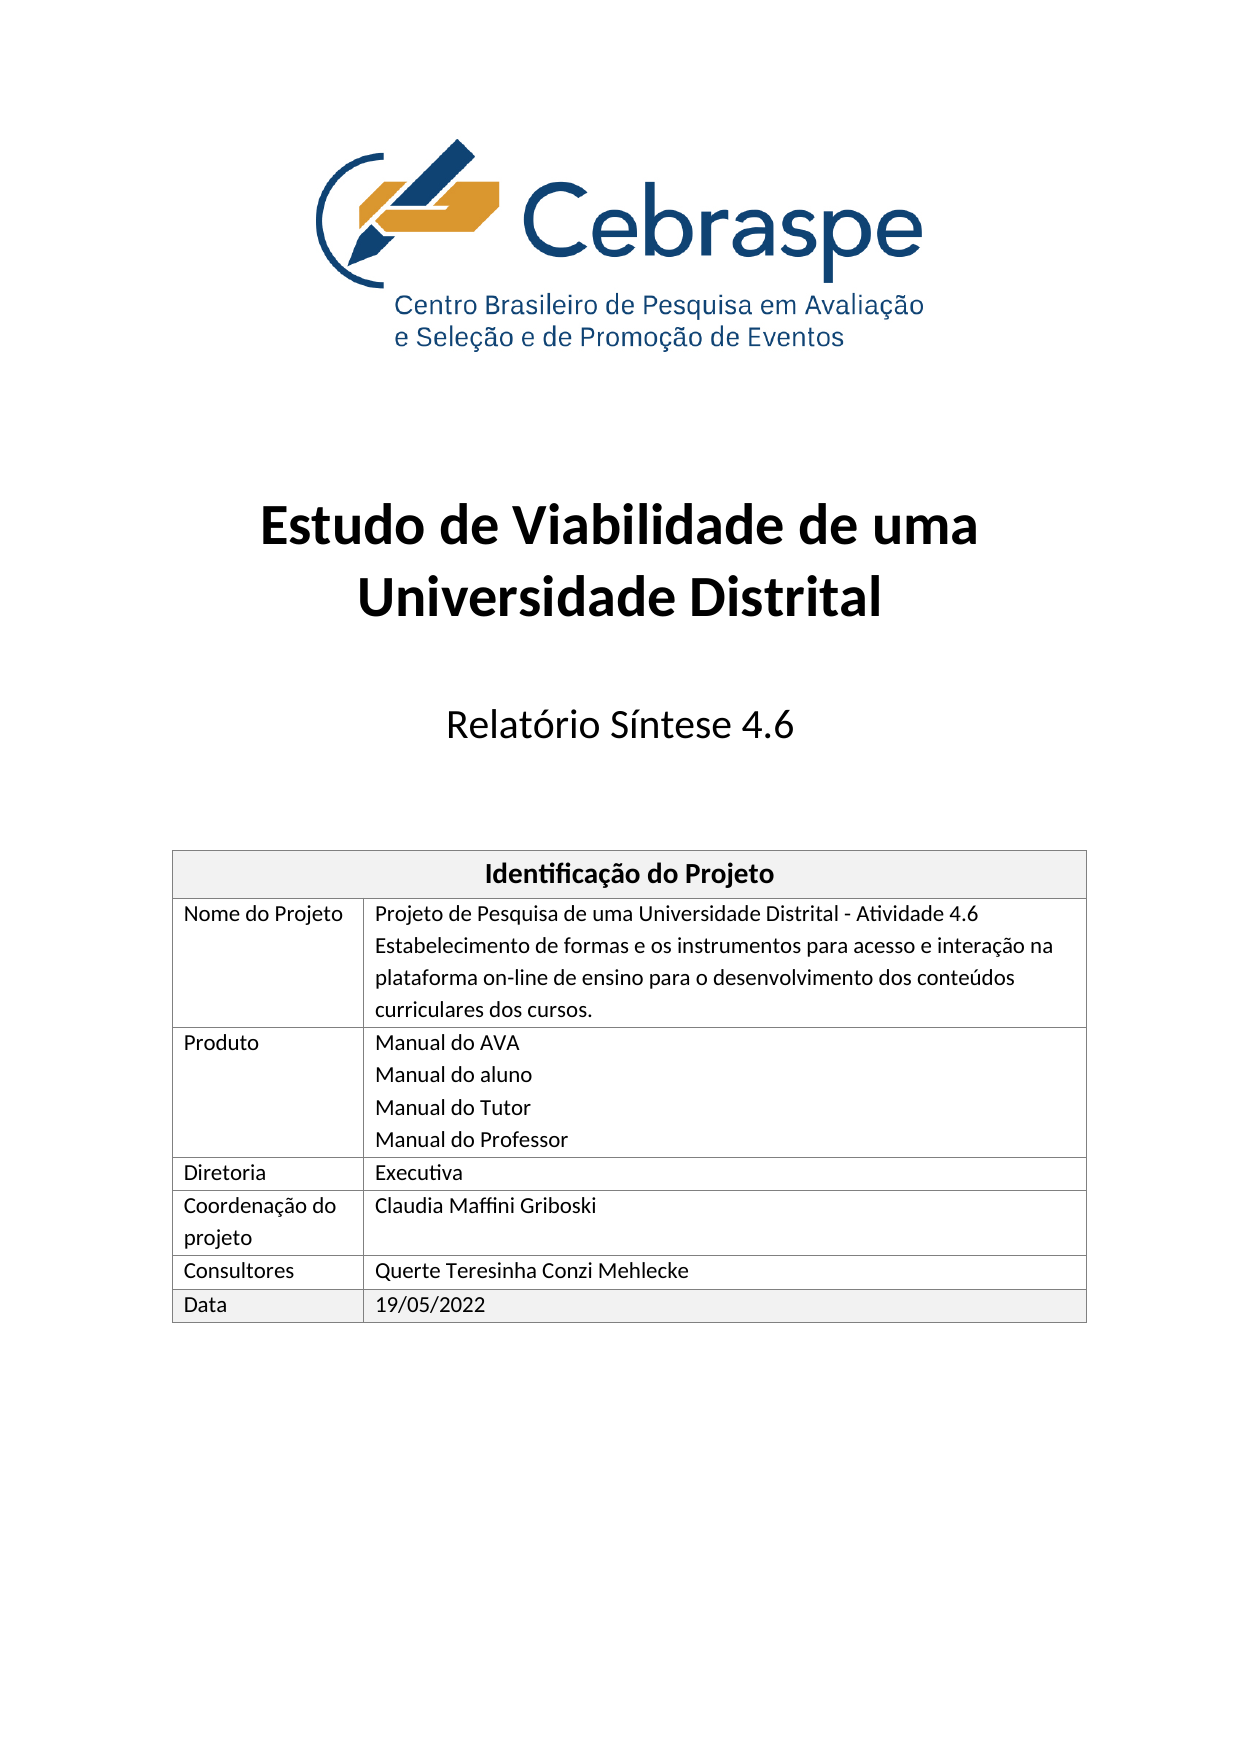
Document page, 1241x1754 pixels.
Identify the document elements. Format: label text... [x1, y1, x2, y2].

table_cell Produto [173, 1028, 363, 1157]
table_cell Querte Teresinha Conzi Mehlecke [364, 1256, 1086, 1289]
table_cell Nome do Projeto [173, 899, 363, 1027]
table_cell Consultores [173, 1256, 363, 1289]
table_cell Manual do AVA Manual do aluno Manual do Tutor Manual do Professor [364, 1028, 1086, 1157]
table_cell Claudia Maffini Griboski [364, 1191, 1086, 1255]
table_cell Projeto de Pesquisa de uma Universidade Distrital - Atividade 4.6 Estabelecimento de formas e os instrumentos para acesso e interação na plataforma on-line de ensino para o desenvolvimento dos conteúdos curriculares dos cursos. [364, 899, 1086, 1027]
table_cell Diretoria [173, 1158, 363, 1190]
table_header Identificação do Projeto [173, 851, 1086, 898]
table_cell Coordenação do projeto [173, 1191, 363, 1255]
table_cell 19/05/2022 [364, 1290, 1086, 1322]
text Relatório Síntese 4.6 [118, 698, 1122, 749]
table_cell Data [173, 1290, 363, 1322]
table_cell Executiva [364, 1158, 1086, 1190]
picture [292, 118, 948, 371]
text Estudo de Viabilidade de uma Universidade Distrital [118, 488, 1122, 631]
